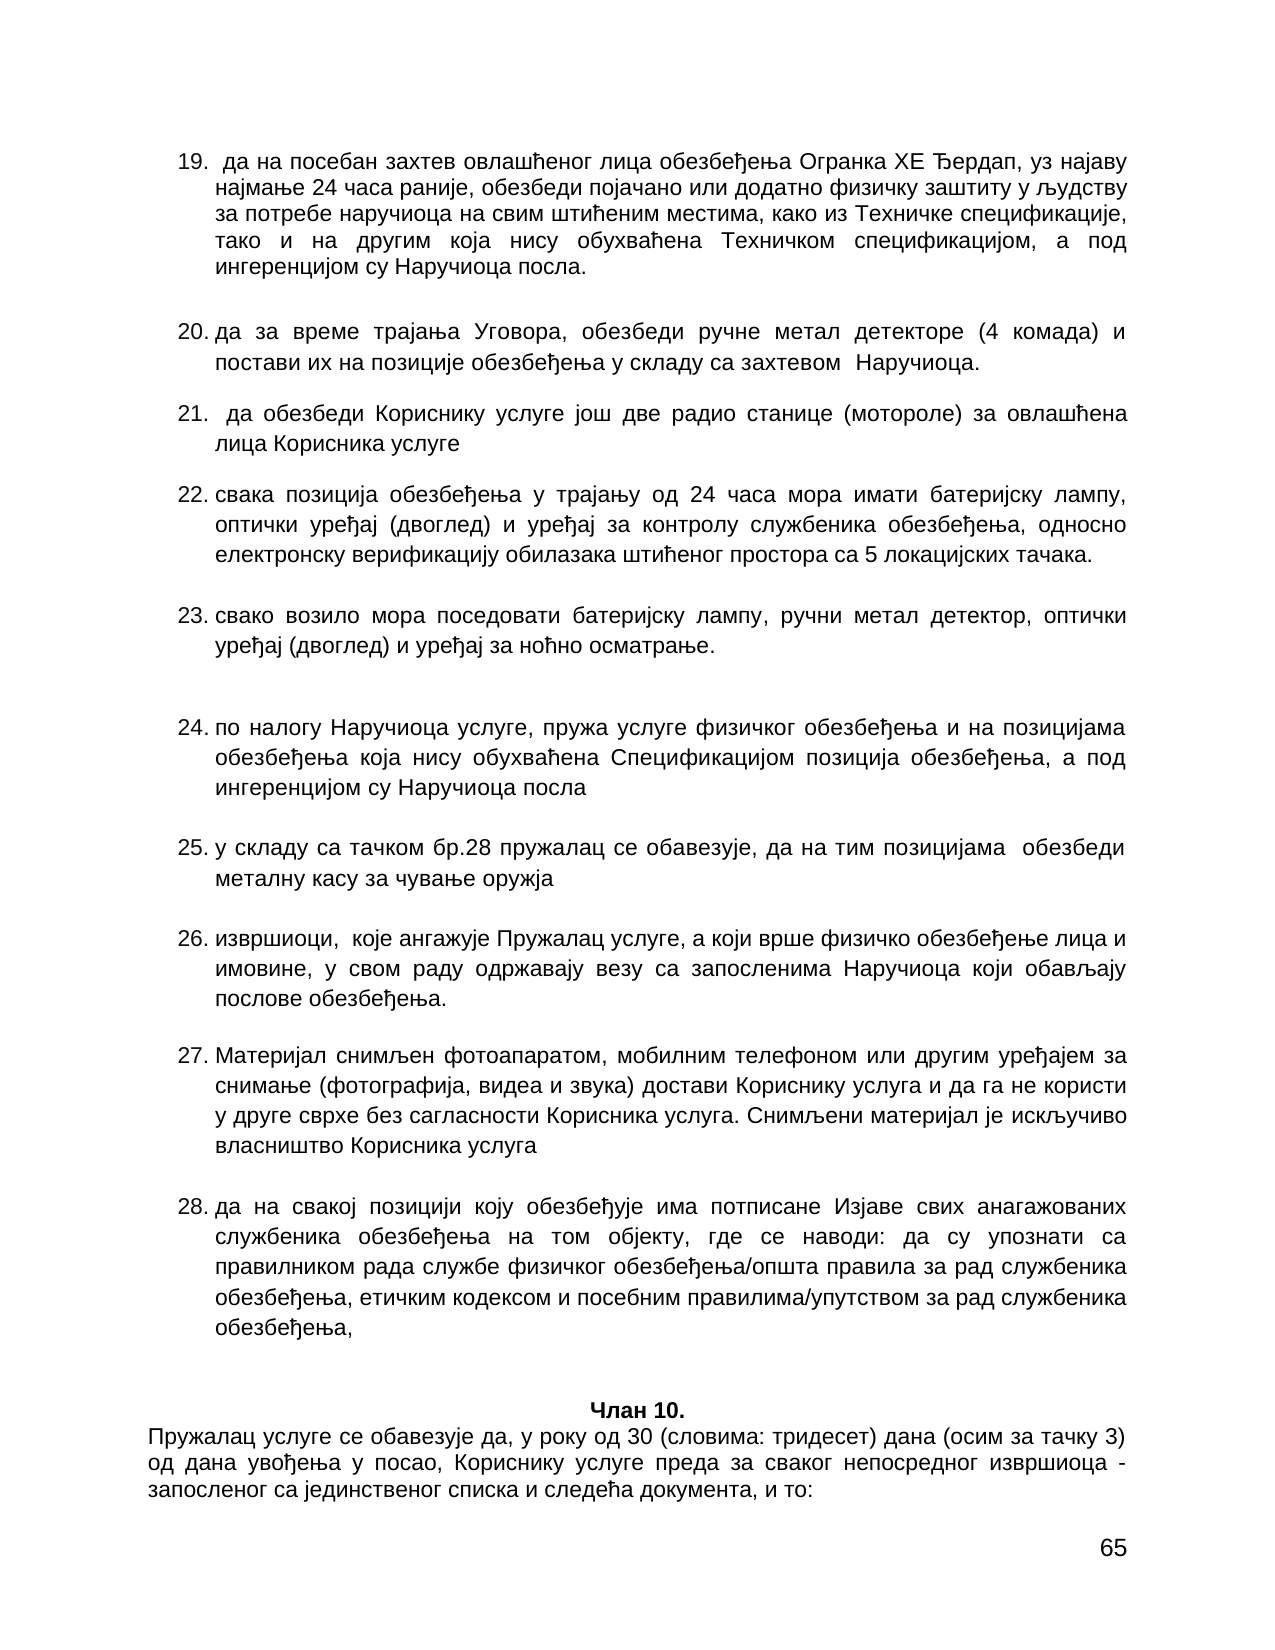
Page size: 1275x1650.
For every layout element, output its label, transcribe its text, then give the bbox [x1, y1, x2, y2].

list свако возило мора поседовати батеријску лампу, ручни метал детектор, оптички уређај (двоглед) и уређај за ноћно осматрање. [177, 602, 1127, 658]
list да обезбеди Кориснику услуге још две радио станице (мотороле) за овлашћена лица Корисника услуге [177, 399, 1127, 456]
text Пружалац услуге се обавезује да, у року од 30 (словима: тридесет) дана (осим за тачку 3) од дана увођења у посао, Кориснику услуге преда за сваког непосредног извршиоца - запосленог са јединственог списка и следећа документа, и то: [148, 1423, 1127, 1502]
list да за време трајања Уговора, обезбеди ручне метал детекторе (4 комада) и постави их на позиције обезбеђења у складу са захтевом Наручиоца. [177, 318, 1127, 375]
list у складу са тачком бр.28 пружалац се обавезује, да на тим позицијама обезбеди металну касу за чување оружја [177, 834, 1127, 891]
list по налогу Наручиоца услуге, пружа услуге физичког обезбеђења и на позицијама обезбеђења која нису обухваћена Спецификацијом позиција обезбеђења, а под ингеренцијом су Наручиоца посла [177, 713, 1127, 800]
list свака позиција обезбеђења у трајању од 24 часа мора имати батеријску лампу, оптички уређај (двоглед) и уређај за контролу службеника обезбеђења, односно електронску верификацију обилазака штићеног простора са 5 локацијских тачака. [177, 481, 1127, 568]
list да на посебан захтев овлашћеног лица обезбеђења Огранка ХЕ Ђердап, уз најаву најмање 24 часа раније, обезбеди појачано или додатно физичку заштиту у људству за потребе наручиоца на свим штићеним местима, како из Техничке спецификације, тако и на другим која нису обухваћена Техничком спецификацијом, а под ингеренцијом су Наручиоца посла. [177, 148, 1127, 279]
list извршиоци, које ангажује Пружалац услуге, а који врше физичко обезбеђење лица и имовине, у свом раду одржавају везу са запосленима Наручиоца који обављају послове обезбеђења. [177, 925, 1127, 1012]
text Члан 10. [148, 1397, 1127, 1423]
list да на свакој позицији коју обезбеђује има потписане Изјаве свих анагажованих службеника обезбеђења на том објекту, где се наводи: да су упознати са правилником рада службе физичког обезбеђења/општа правила за рад службеника обезбеђења, етичким кодексом и посебним правилима/упутством за рад службеника обезбеђења, [177, 1193, 1127, 1340]
list Материјал снимљен фотоапаратом, мобилним телефоном или другим уређајем за снимање (фотографија, видеа и звука) достави Кориснику услуга и да га не користи у друге сврхе без сагласности Корисника услуга. Снимљени материјал је искључиво власништво Корисника услуга [177, 1042, 1127, 1159]
